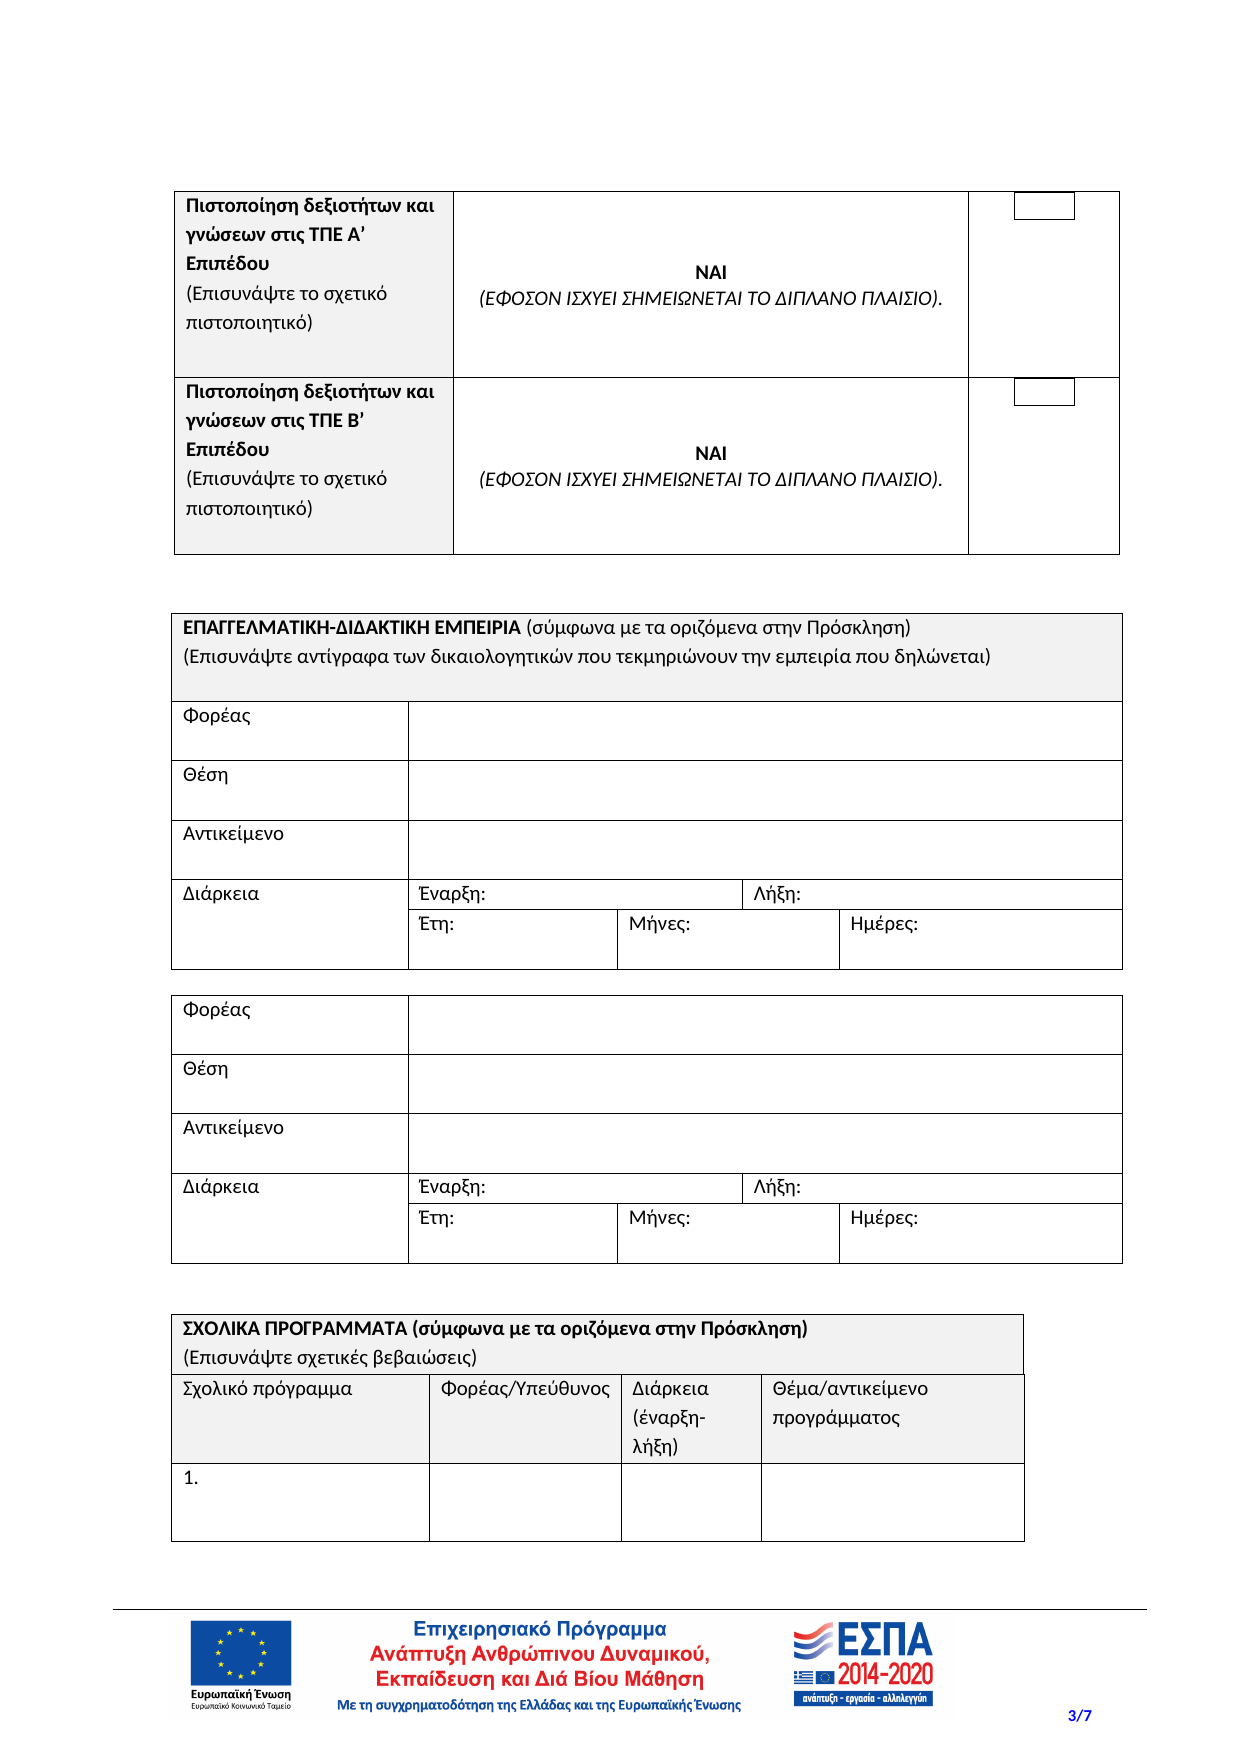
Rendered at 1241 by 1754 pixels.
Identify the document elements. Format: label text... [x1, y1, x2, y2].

table_cell Έτη: [409, 1204, 617, 1262]
table_cell Μήνες: [618, 910, 839, 968]
table_cell Έναρξη: [409, 880, 742, 909]
table_header [969, 192, 1119, 377]
table_cell Αντικείμενο [172, 821, 408, 879]
table_cell Μήνες: [618, 1204, 839, 1262]
table_cell [762, 1464, 1024, 1541]
table_cell Αντικείμενο [172, 1114, 408, 1172]
table_header ΣΧΟΛΙΚΑ ΠΡΟΓΡΑΜΜΑΤΑ (σύμφωνα με τα οριζόμενα στην Πρόσκληση) (Επισυνάψτε σχετικές βεβαιώσεις) [172, 1315, 1023, 1374]
table_cell Έναρξη: [409, 1174, 742, 1203]
table_cell [969, 378, 1119, 554]
table_cell [430, 1464, 621, 1541]
table_cell Σχολικό πρόγραμμα [172, 1375, 429, 1463]
table_header Φορέας [172, 996, 408, 1054]
table_cell Διάρκεια [172, 880, 408, 968]
table_header ΝΑΙ (ΕΦΟΣΟΝ ΙΣΧΥΕΙ ΣΗΜΕΙΩΝΕΤΑΙ ΤΟ ΔΙΠΛΑΝΟ ΠΛΑΙΣΙΟ). [454, 192, 968, 377]
table_cell Ημέρες: [840, 910, 1122, 968]
table_cell Φορέας/Υπεύθυνος [430, 1375, 621, 1463]
table_cell Ημέρες: [840, 1204, 1122, 1262]
table_cell Λήξη: [743, 1174, 1122, 1203]
table_header ΕΠΑΓΓΕΛΜΑΤΙΚΗ-ΔΙΔΑΚΤΙΚΗ ΕΜΠΕΙΡΙΑ (σύμφωνα με τα οριζόμενα στην Πρόσκληση) (Επισυνάψτε αντίγραφα των δικαιολογητικών που τεκμηριώνουν την εμπειρία που δηλώνεται) [172, 614, 1122, 701]
table_header Πιστοποίηση δεξιοτήτων και γνώσεων στις ΤΠΕ Α’ Επιπέδου (Επισυνάψτε το σχετικό πιστοποιητικό) [175, 192, 453, 377]
table_cell [409, 1055, 1122, 1113]
table_cell [409, 1114, 1122, 1172]
table_cell [409, 702, 1122, 760]
table_cell [409, 821, 1122, 879]
table_header [409, 996, 1122, 1054]
table_cell Λήξη: [743, 880, 1122, 909]
table_cell 1. [172, 1464, 429, 1541]
table_cell Πιστοποίηση δεξιοτήτων και γνώσεων στις ΤΠΕ Β’ Επιπέδου (Επισυνάψτε το σχετικό πιστοποιητικό) [175, 378, 453, 554]
picture [167, 1612, 955, 1721]
table_cell Φορέας [172, 702, 408, 760]
table_cell Θέση [172, 1055, 408, 1113]
table_cell Θέση [172, 761, 408, 819]
table_cell Διάρκεια [172, 1174, 408, 1262]
table_cell Διάρκεια (έναρξη-λήξη) [622, 1375, 761, 1463]
table_cell [409, 761, 1122, 819]
table_cell ΝΑΙ (ΕΦΟΣΟΝ ΙΣΧΥΕΙ ΣΗΜΕΙΩΝΕΤΑΙ ΤΟ ΔΙΠΛΑΝΟ ΠΛΑΙΣΙΟ). [454, 378, 968, 554]
table_cell Θέμα/αντικείμενο προγράμματος [762, 1375, 1024, 1463]
table_cell Έτη: [409, 910, 617, 968]
table_cell [622, 1464, 761, 1541]
